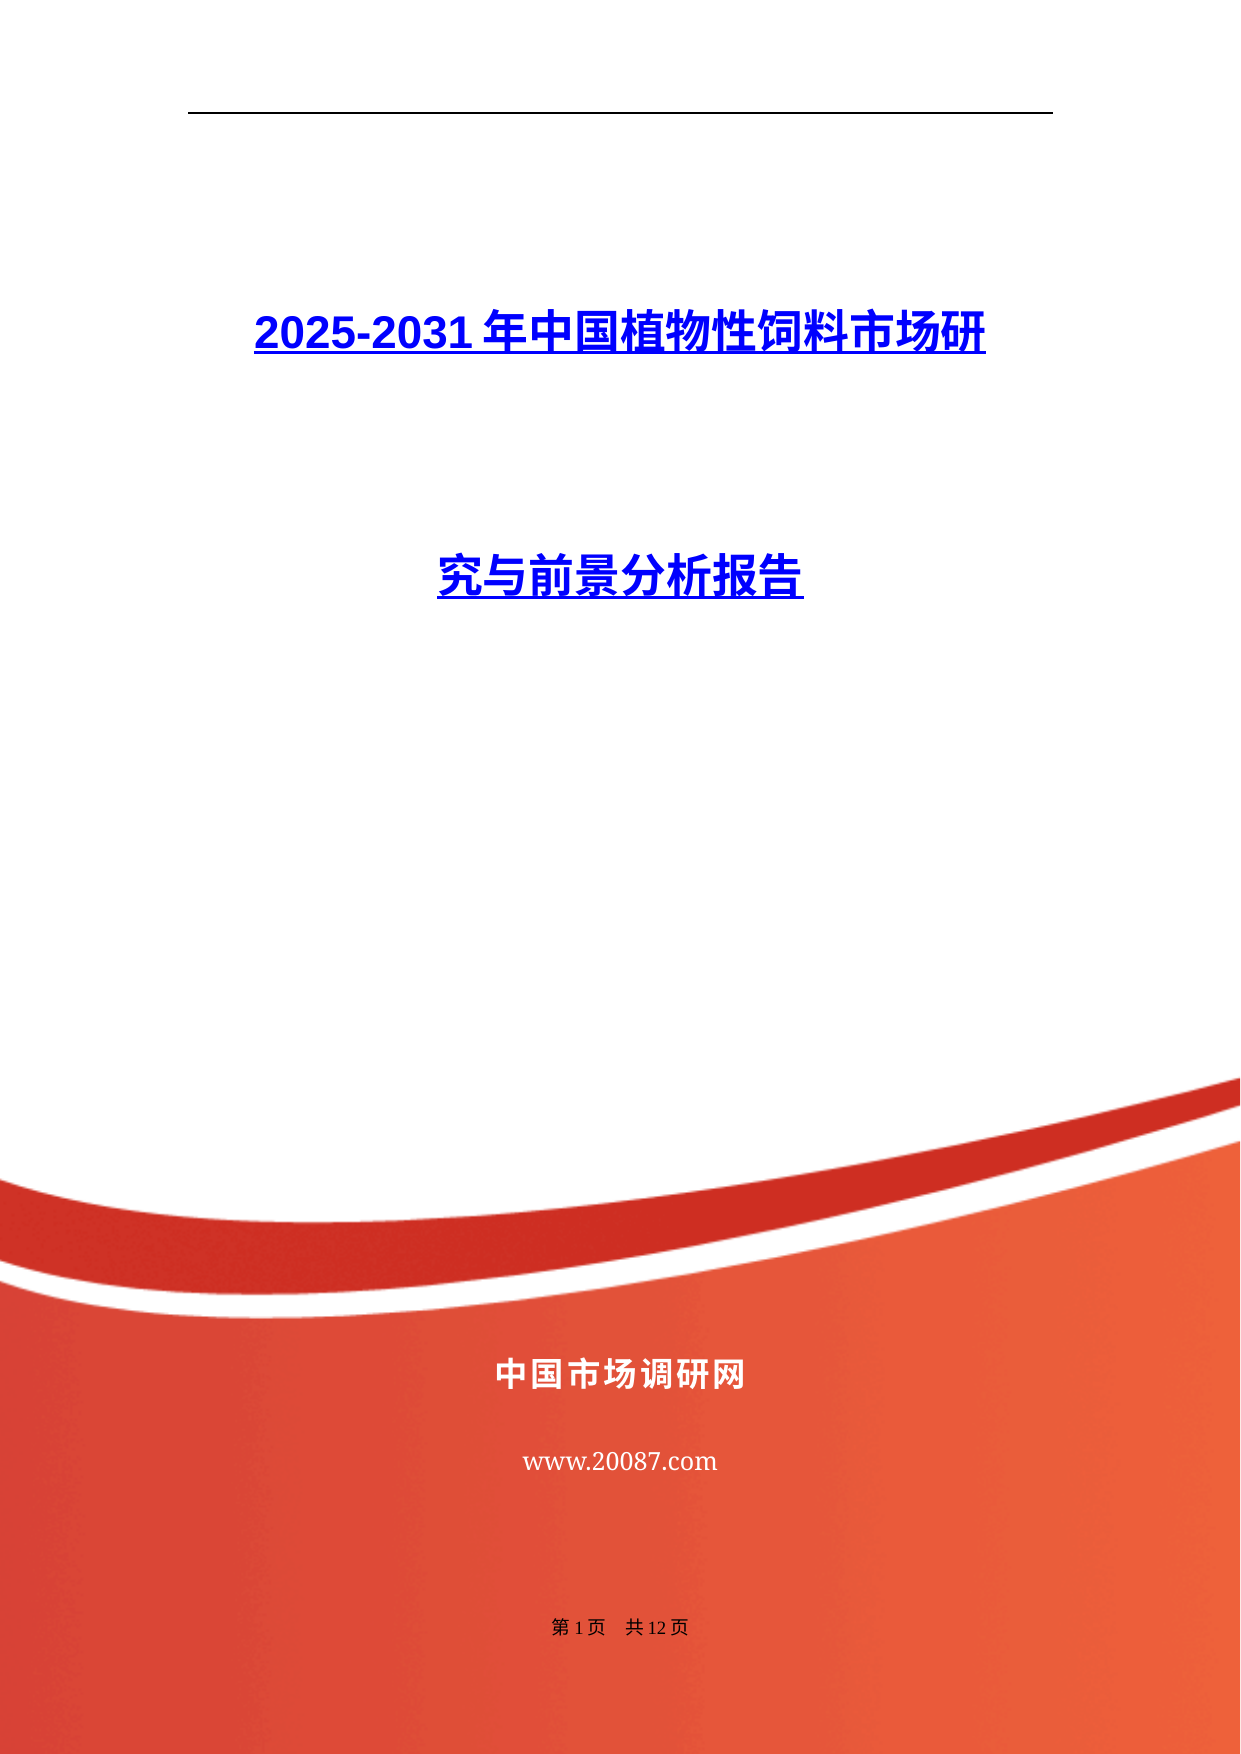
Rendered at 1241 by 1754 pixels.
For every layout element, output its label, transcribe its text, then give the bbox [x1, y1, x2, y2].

text www.20087.com [187, 1428, 1053, 1493]
picture [0, 1006, 1241, 1754]
table_header 2025-2031年中国植物性饲料市场研究与前景分析报告 [188, 207, 1053, 773]
subtitle 中国市场调研网 [187, 1339, 1053, 1404]
